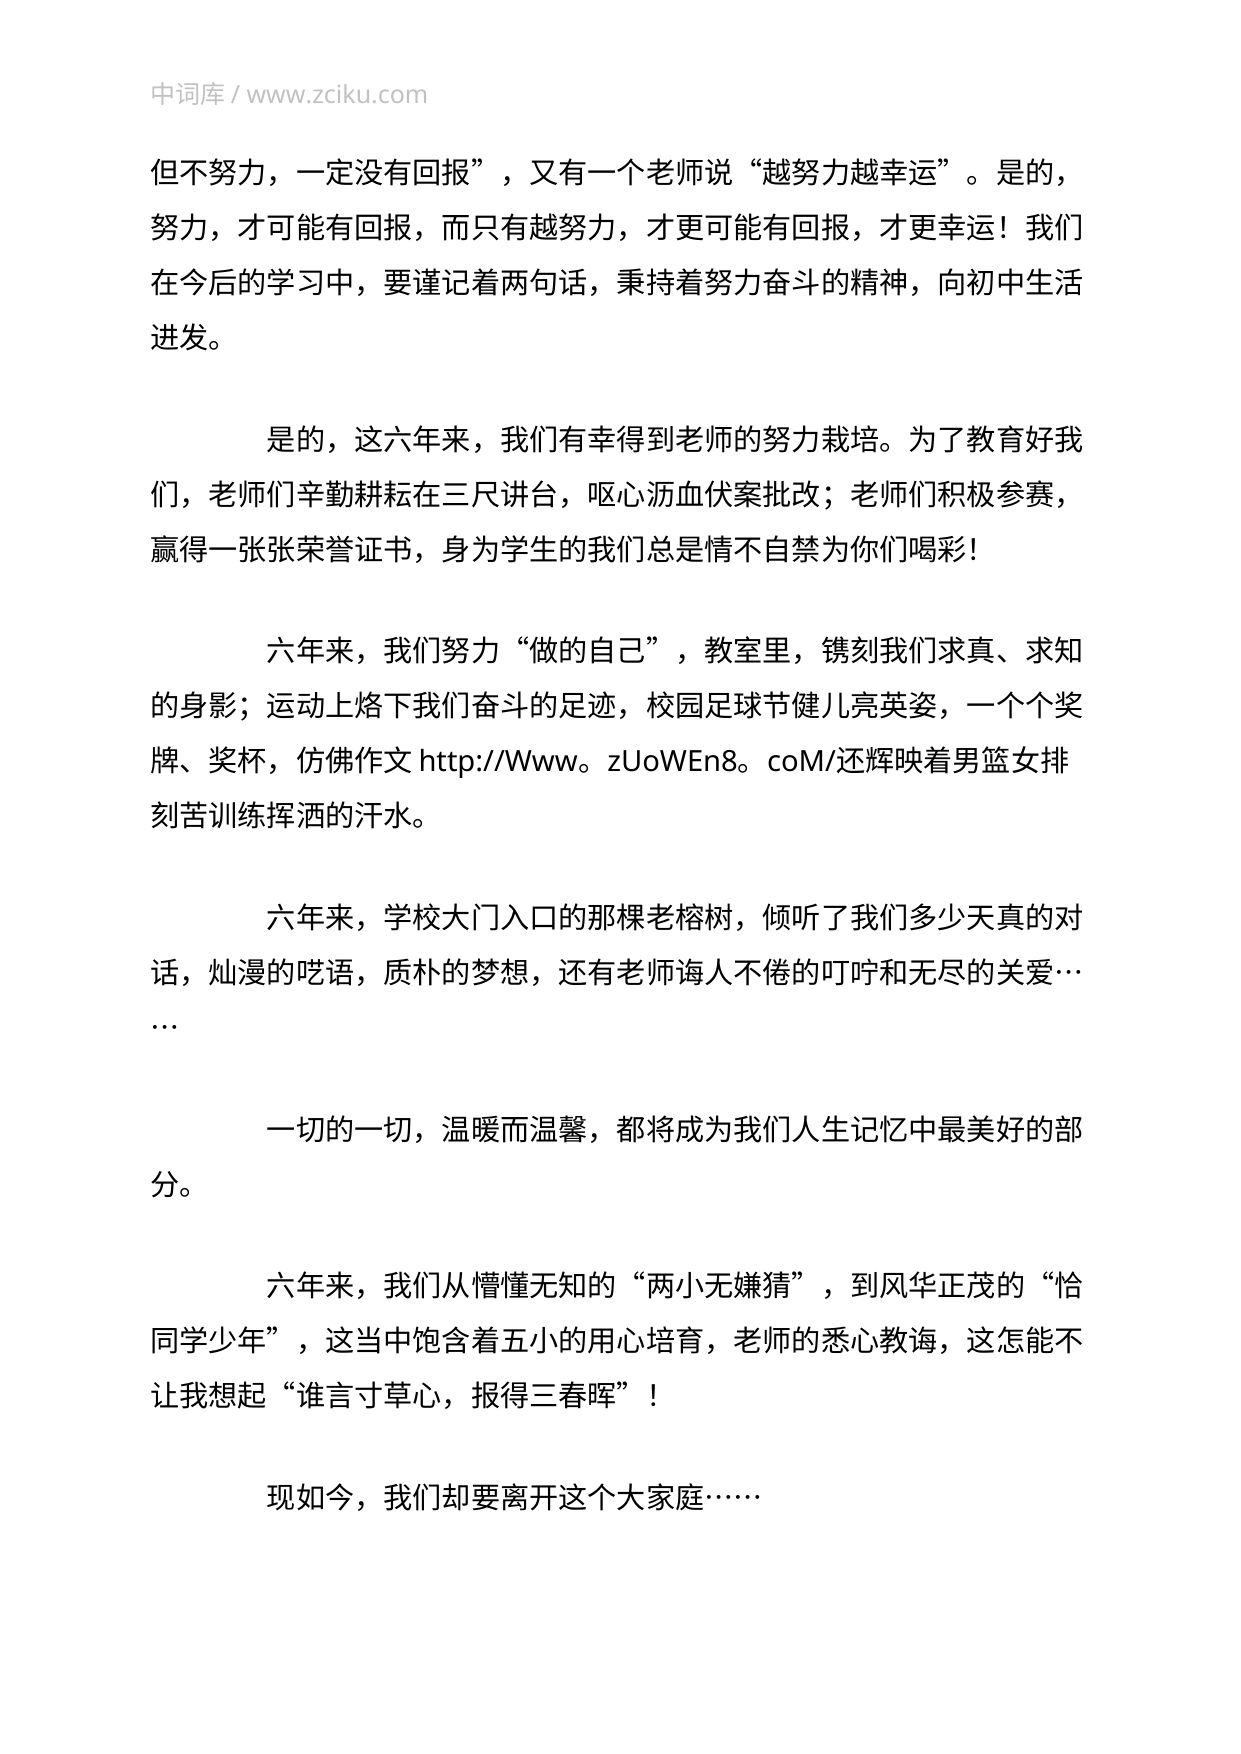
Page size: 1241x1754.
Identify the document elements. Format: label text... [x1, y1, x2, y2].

text 六年来，学校大门入口的那棵老榕树，倾听了我们多少天真的对话，灿漫的呓语，质朴的梦想，还有老师诲人不倦的叮咛和无尽的关爱…… [150, 894, 1090, 1047]
text 六年来，我们努力“做的自己”，教室里，镌刻我们求真、求知的身影；运动上烙下我们奋斗的足迹，校园足球节健儿亮英姿，一个个奖牌、奖杯，仿佛作文http://Www。zUoWEn8。coM/还辉映着男篮女排刻苦训练挥洒的汗水。 [150, 628, 1090, 835]
text 是的，这六年来，我们有幸得到老师的努力栽培。为了教育好我们，老师们辛勤耕耘在三尺讲台，呕心沥血伏案批改；老师们积极参赛，赢得一张张荣誉证书，身为学生的我们总是情不自禁为你们喝彩！ [150, 416, 1090, 568]
text 一切的一切，温暖而温馨，都将成为我们人生记忆中最美好的部分。 [150, 1106, 1090, 1203]
text 六年来，我们从懵懂无知的“两小无嫌猜”，到风华正茂的“恰同学少年”，这当中饱含着五小的用心培育，老师的悉心教诲，这怎能不让我想起“谁言寸草心，报得三春晖”！ [150, 1263, 1090, 1415]
text 现如今，我们却要离开这个大家庭…… [150, 1474, 1090, 1517]
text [150, 150, 1090, 357]
